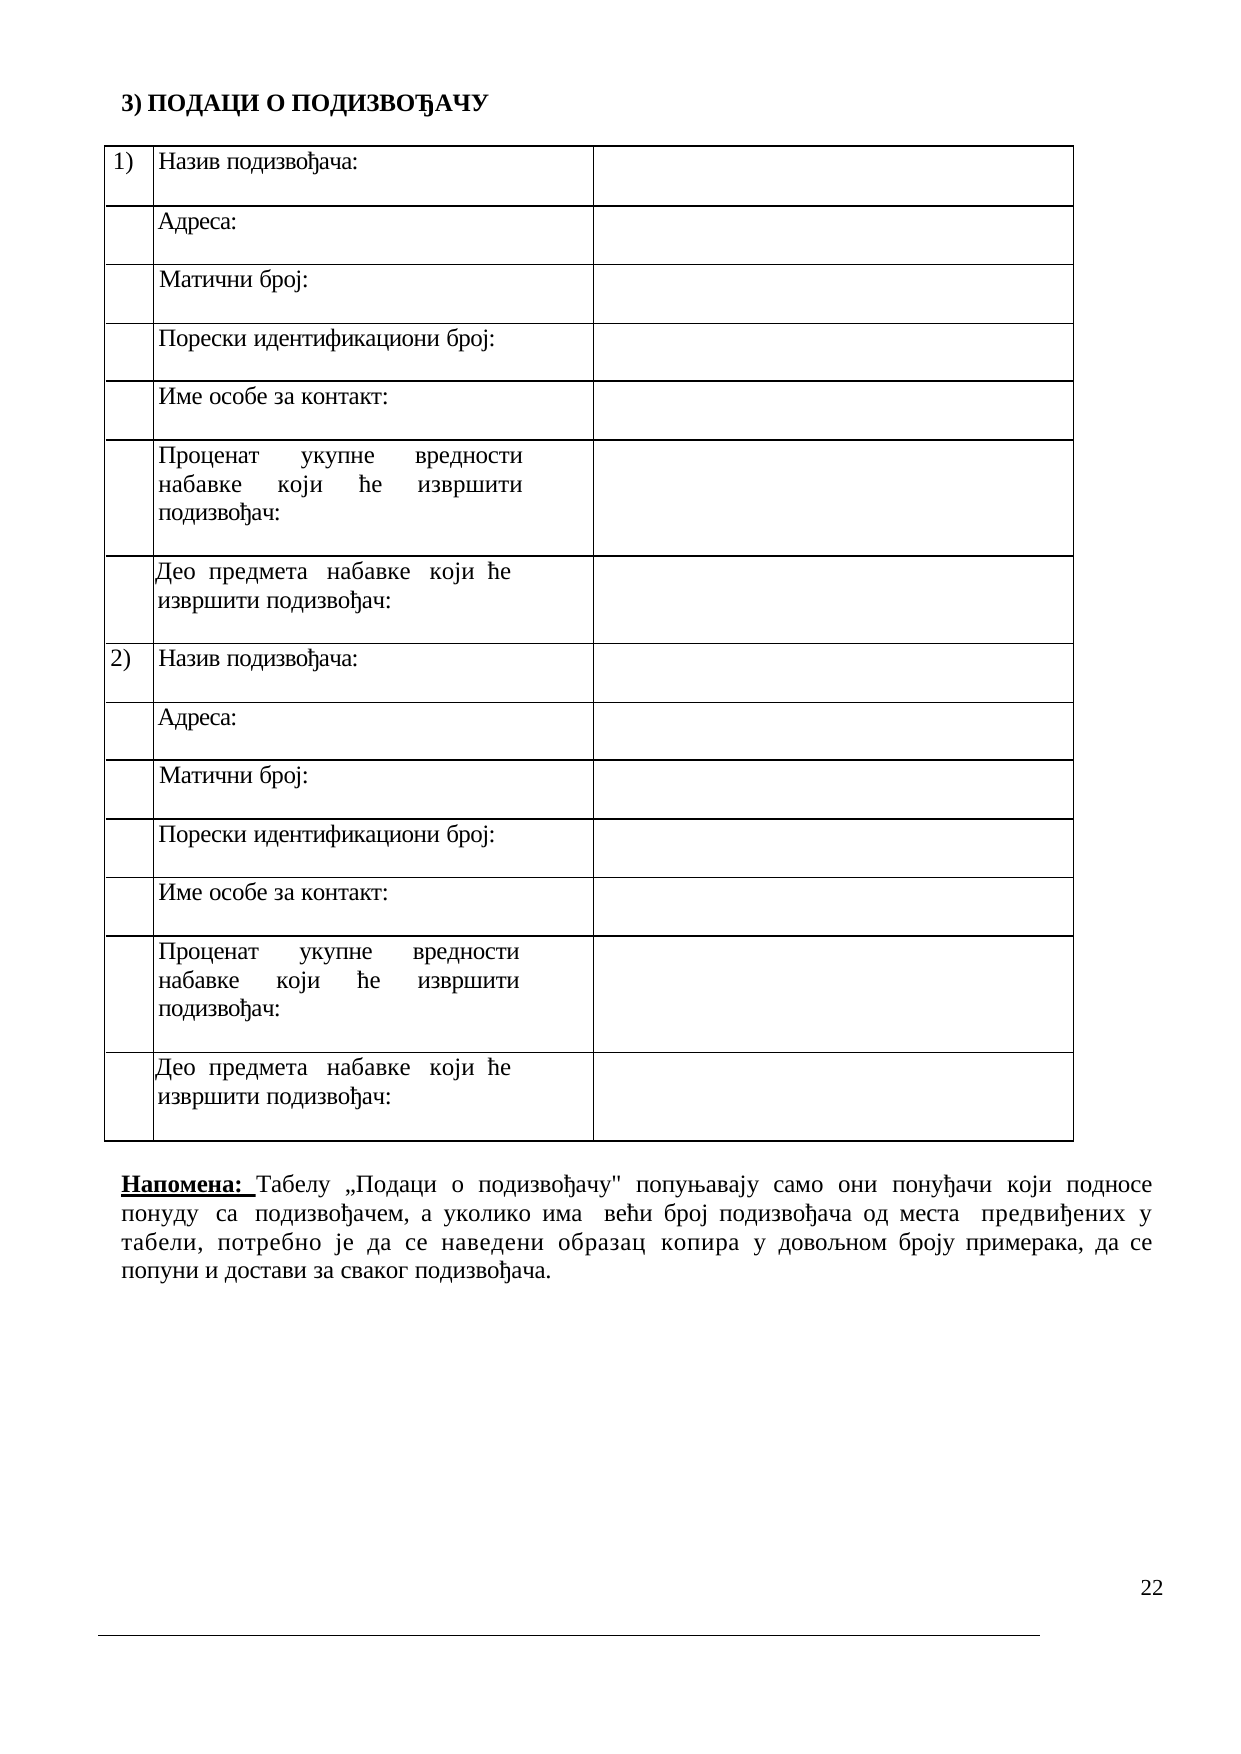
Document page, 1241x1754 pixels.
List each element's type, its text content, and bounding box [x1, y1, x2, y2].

table_cell [105, 381, 153, 439]
table_cell [105, 936, 153, 1051]
table_header 1) [105, 147, 153, 205]
table_cell [594, 937, 1073, 1051]
table_cell Адреса: [154, 703, 593, 759]
table_cell [105, 556, 153, 642]
table_cell [594, 265, 1073, 322]
table_cell Адреса: [154, 207, 593, 263]
table_cell [105, 1053, 153, 1140]
table_cell 2) [105, 644, 153, 701]
text 22 [87, 1574, 1163, 1600]
table_cell [594, 324, 1073, 380]
table_cell Проценат укупне вредности набавке који ће извршити подизвођач: [154, 937, 593, 1051]
table_cell [594, 557, 1073, 642]
table_cell [105, 760, 153, 818]
table_cell Део предмета набавке који ће извршити подизвођач: [154, 1053, 593, 1140]
table_cell Део предмета набавке који ће извршити подизвођач: [154, 557, 593, 642]
table_header [594, 147, 1073, 205]
table_cell Порески идентификациони број: [154, 324, 593, 380]
table_cell [594, 878, 1073, 935]
table_cell [594, 1053, 1073, 1140]
table_cell [105, 206, 153, 263]
table_cell [594, 644, 1073, 701]
table_cell [105, 265, 153, 322]
table_cell [594, 820, 1073, 876]
table_cell Име особе за контакт: [154, 382, 593, 439]
table_cell [594, 382, 1073, 439]
table_cell [594, 761, 1073, 818]
table_cell Проценат укупне вредности набавке који ће извршити подизвођач: [154, 441, 593, 555]
table_cell Назив подизвођача: [154, 644, 593, 701]
table_cell [594, 441, 1073, 555]
text Напомена: Табелу „Подаци о подизвођачу" попуњавају само они понуђачи који подносе понуду са подизвођачем, а уколико има већи број подизвођача од места предвиђених у табели, потребно је да се наведени образац копира у довољном броју примерака, да се попуни и достави за сваког подизвођача. [121, 1170, 1153, 1284]
table_cell [105, 878, 153, 935]
table_cell [594, 207, 1073, 263]
table_cell Име особе за контакт: [154, 878, 593, 935]
table_cell [105, 440, 153, 555]
table_header Назив подизвођача: [154, 147, 593, 205]
table_cell Матични број: [154, 761, 593, 818]
table_cell [105, 324, 153, 380]
table_cell Порески идентификациони број: [154, 820, 593, 876]
table_cell [594, 703, 1073, 759]
subtitle ПОДАЦИ О ПОДИЗВОЂАЧУ [106, 88, 1163, 117]
table_cell [105, 703, 153, 759]
table_cell Матични број: [154, 265, 593, 322]
table_cell [105, 819, 153, 876]
